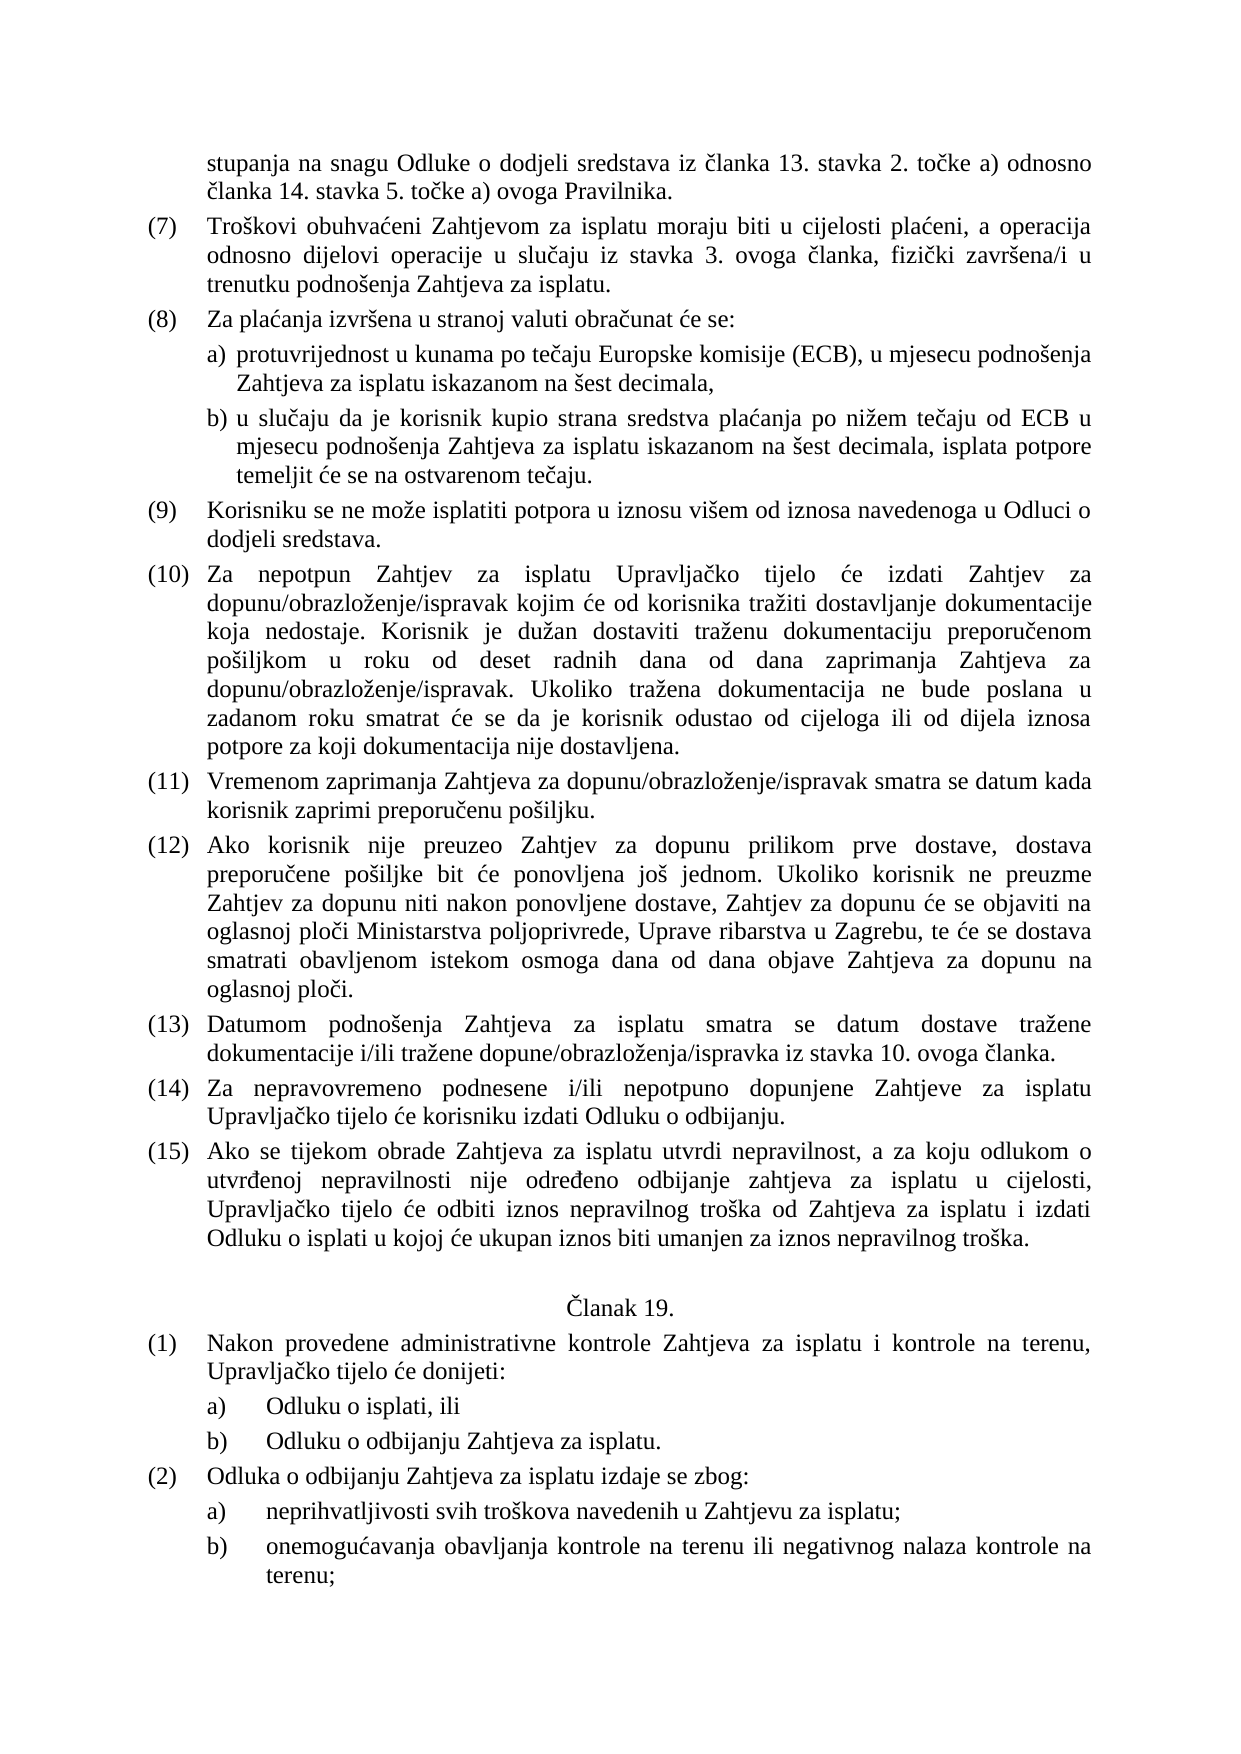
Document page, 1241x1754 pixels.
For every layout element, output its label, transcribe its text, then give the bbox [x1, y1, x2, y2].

list Datumom podnošenja Zahtjeva za isplatu smatra se datum dostave tražene dokumentacije i/ili tražene dopune/obrazloženja/ispravka iz stavka 10. ovoga članka. [148, 1009, 1093, 1066]
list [148, 148, 1093, 205]
list Odluku o odbijanju Zahtjeva za isplatu. [207, 1426, 1093, 1455]
list Za nepravovremeno podnesene i/ili nepotpuno dopunjene Zahtjeve za isplatu Upravljačko tijelo će korisniku izdati Odluku o odbijanju. [148, 1073, 1093, 1130]
list Za plaćanja izvršena u stranoj valuti obračunat će se: [148, 304, 1093, 333]
list neprihvatljivosti svih troškova navedenih u Zahtjevu za isplatu; [207, 1496, 1093, 1525]
list Korisniku se ne može isplatiti potpora u iznosu višem od iznosa navedenoga u Odluci o dodjeli sredstava. [148, 495, 1093, 553]
list Odluka o odbijanju Zahtjeva za isplatu izdaje se zbog: [148, 1461, 1093, 1490]
list Troškovi obuhvaćeni Zahtjevom za isplatu moraju biti u cijelosti plaćeni, a operacija odnosno dijelovi operacije u slučaju iz stavka 3. ovoga članka, fizički završena/i u trenutku podnošenja Zahtjeva za isplatu. [148, 211, 1093, 298]
text Članak 19. [148, 1293, 1093, 1321]
list Ako se tijekom obrade Zahtjeva za isplatu utvrdi nepravilnost, a za koju odlukom o utvrđenoj nepravilnosti nije određeno odbijanje zahtjeva za isplatu u cijelosti, Upravljačko tijelo će odbiti iznos nepravilnog troška od Zahtjeva za isplatu i izdati Odluku o isplati u kojoj će ukupan iznos biti umanjen za iznos nepravilnog troška. [148, 1136, 1093, 1251]
list onemogućavanja obavljanja kontrole na terenu ili negativnog nalaza kontrole na terenu; [207, 1531, 1093, 1589]
list Nakon provedene administrativne kontrole Zahtjeva za isplatu i kontrole na terenu, Upravljačko tijelo će donijeti: [148, 1328, 1093, 1385]
list Odluku o isplati, ili [207, 1391, 1093, 1420]
list u slučaju da je korisnik kupio strana sredstva plaćanja po nižem tečaju od ECB u mjesecu podnošenja Zahtjeva za isplatu iskazanom na šest decimala, isplata potpore temeljit će se na ostvarenom tečaju. [207, 403, 1093, 489]
list Ako korisnik nije preuzeo Zahtjev za dopunu prilikom prve dostave, dostava preporučene pošiljke bit će ponovljena još jednom. Ukoliko korisnik ne preuzme Zahtjev za dopunu niti nakon ponovljene dostave, Zahtjev za dopunu će se objaviti na oglasnoj ploči Ministarstva poljoprivrede, Uprave ribarstva u Zagrebu, te će se dostava smatrati obavljenom istekom osmoga dana od dana objave Zahtjeva za dopunu na oglasnoj ploči. [148, 830, 1093, 1003]
list Vremenom zaprimanja Zahtjeva za dopunu/obrazloženje/ispravak smatra se datum kada korisnik zaprimi preporučenu pošiljku. [148, 766, 1093, 824]
list protuvrijednost u kunama po tečaju Europske komisije (ECB), u mjesecu podnošenja Zahtjeva za isplatu iskazanom na šest decimala, [207, 339, 1093, 396]
list Za nepotpun Zahtjev za isplatu Upravljačko tijelo će izdati Zahtjev za dopunu/obrazloženje/ispravak kojim će od korisnika tražiti dostavljanje dokumentacije koja nedostaje. Korisnik je dužan dostaviti traženu dokumentaciju preporučenom pošiljkom u roku od deset radnih dana od dana zaprimanja Zahtjeva za dopunu/obrazloženje/ispravak. Ukoliko tražena dokumentacija ne bude poslana u zadanom roku smatrat će se da je korisnik odustao od cijeloga ili od dijela iznosa potpore za koji dokumentacija nije dostavljena. [148, 559, 1093, 760]
